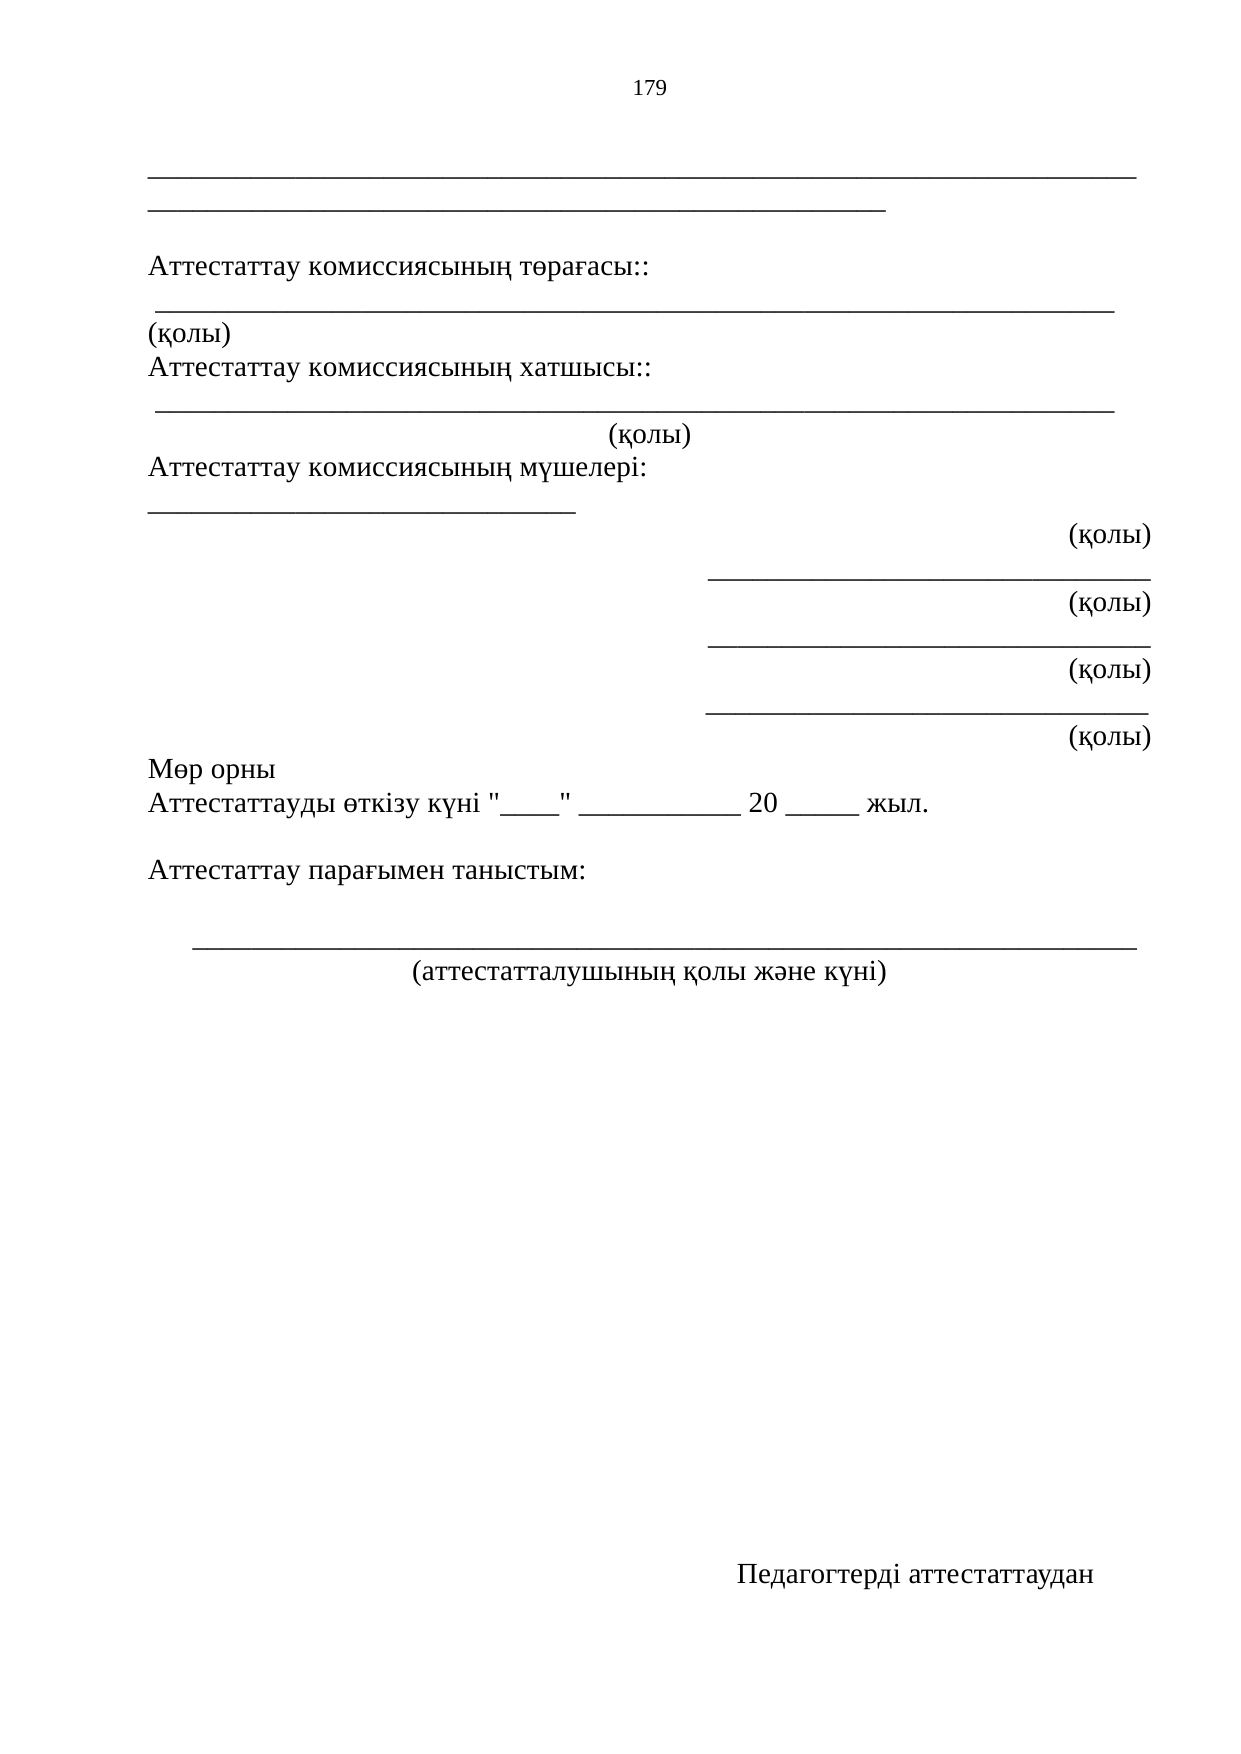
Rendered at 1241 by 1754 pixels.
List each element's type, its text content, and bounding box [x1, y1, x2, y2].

text ________________________________________________________________ [148, 919, 1152, 953]
text (қолы) [148, 718, 1152, 751]
text Мөр орны [148, 751, 1152, 785]
text Аттестаттауды өткізу күні "____" ___________ 20 _____ жыл. [148, 785, 1152, 818]
text (қолы) [148, 517, 1152, 550]
text ______________________________ [148, 684, 1152, 718]
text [148, 148, 1152, 215]
text Аттестаттау комиссиясының мүшелері: _____________________________ [148, 449, 1152, 517]
text (қолы) [148, 416, 1152, 449]
text Аттестаттау парағымен таныстым: [148, 852, 1152, 886]
text ______________________________ [148, 550, 1152, 584]
text (қолы) [148, 315, 1152, 349]
text _________________________________________________________________ [148, 282, 1152, 315]
text Аттестаттау комиссиясының хатшысы:: [148, 349, 1152, 382]
text (қолы) [148, 651, 1152, 684]
text (аттестатталушының қолы және күні) [148, 953, 1152, 986]
text ______________________________ [148, 617, 1152, 651]
text Аттестаттау комиссиясының төрағасы:: [148, 215, 1152, 282]
text (қолы) [148, 584, 1152, 617]
text _________________________________________________________________ [148, 382, 1152, 416]
text Педагогтерді аттестаттаудан [679, 1556, 1152, 1590]
